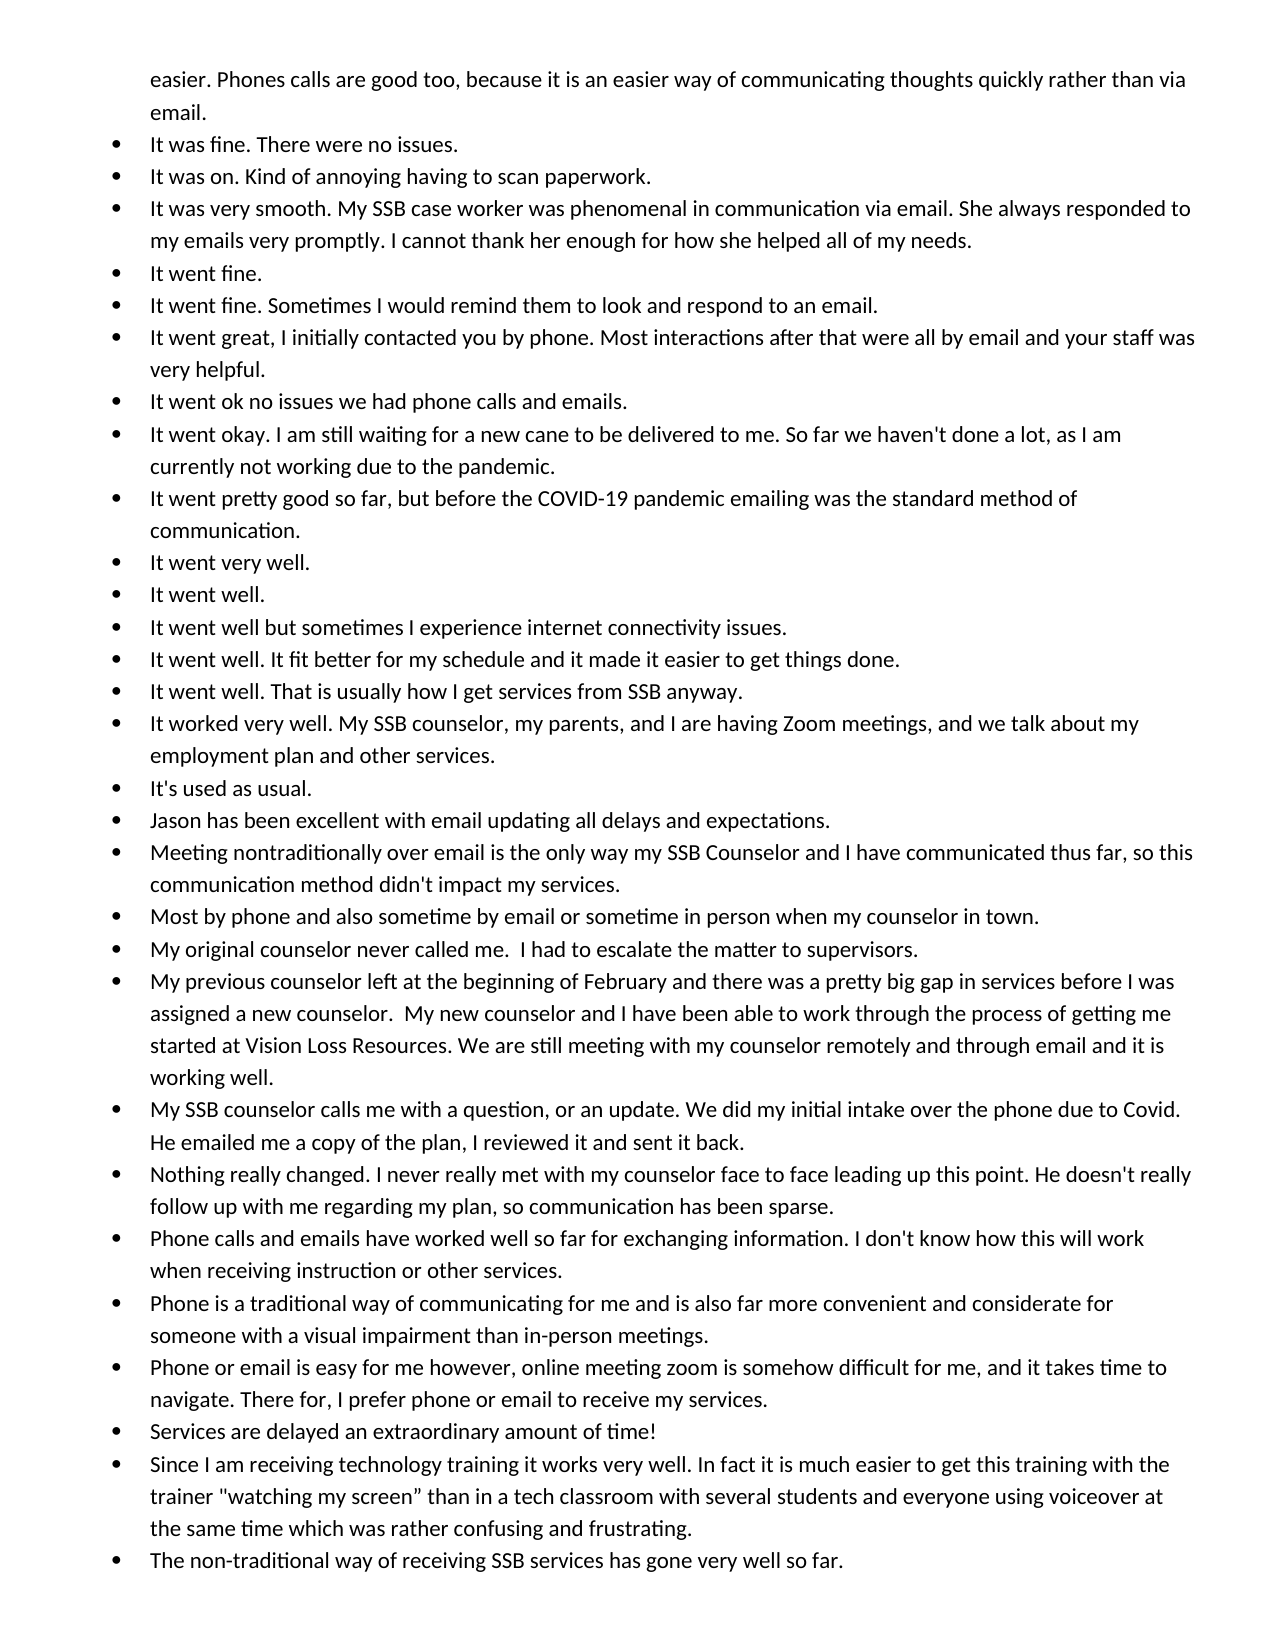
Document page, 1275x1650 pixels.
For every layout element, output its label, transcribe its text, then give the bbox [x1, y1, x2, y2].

list It went pretty good so far, but before the COVID-19 pandemic emailing was the standard method of communication. [112, 484, 1200, 544]
list The non-traditional way of receiving SSB services has gone very well so far. [112, 1546, 1200, 1574]
list Meeting nontraditionally over email is the only way my SSB Counselor and I have communicated thus far, so this communication method didn't impact my services. [112, 838, 1200, 898]
list Nothing really changed. I never really met with my counselor face to face leading up this point. He doesn't really follow up with me regarding my plan, so communication has been sparse. [112, 1160, 1200, 1220]
list It was very smooth. My SSB case worker was phenomenal in communication via email. She always responded to my emails very promptly. I cannot thank her enough for how she helped all of my needs. [112, 194, 1200, 254]
list It's used as usual. [112, 774, 1200, 802]
list Phone calls and emails have worked well so far for exchanging information. I don't know how this will work when receiving instruction or other services. [112, 1224, 1200, 1284]
list My previous counselor left at the beginning of February and there was a pretty big gap in services before I was assigned a new counselor. My new counselor and I have been able to work through the process of getting me started at Vision Loss Resources. We are still meeting with my counselor remotely and through email and it is working well. [112, 967, 1200, 1091]
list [112, 66, 1200, 126]
list Most by phone and also sometime by email or sometime in person when my counselor in town. [112, 902, 1200, 931]
list It went okay. I am still waiting for a new cane to be delivered to me. So far we haven't done a lot, as I am currently not working due to the pandemic. [112, 420, 1200, 480]
list It went ok no issues we had phone calls and emails. [112, 387, 1200, 416]
list Phone is a traditional way of communicating for me and is also far more convenient and considerate for someone with a visual impairment than in-person meetings. [112, 1289, 1200, 1349]
list My original counselor never called me. I had to escalate the matter to supervisors. [112, 935, 1200, 963]
list It worked very well. My SSB counselor, my parents, and I are having Zoom meetings, and we talk about my employment plan and other services. [112, 709, 1200, 769]
list It went fine. [112, 259, 1200, 287]
list It went fine. Sometimes I would remind them to look and respond to an email. [112, 291, 1200, 319]
list It went well. It fit better for my schedule and it made it easier to get things done. [112, 645, 1200, 673]
list It went well. That is usually how I get services from SSB anyway. [112, 677, 1200, 705]
list It was on. Kind of annoying having to scan paperwork. [112, 162, 1200, 190]
list It went great, I initially contacted you by phone. Most interactions after that were all by email and your staff was very helpful. [112, 323, 1200, 383]
list It went very well. [112, 548, 1200, 576]
list Since I am receiving technology training it works very well. In fact it is much easier to get this training with the trainer "watching my screen” than in a tech classroom with several students and everyone using voiceover at the same time which was rather confusing and frustrating. [112, 1450, 1200, 1542]
list My SSB counselor calls me with a question, or an update. We did my initial intake over the phone due to Covid. He emailed me a copy of the plan, I reviewed it and sent it back. [112, 1096, 1200, 1156]
list It was fine. There were no issues. [112, 130, 1200, 158]
list Phone or email is easy for me however, online meeting zoom is somehow difficult for me, and it takes time to navigate. There for, I prefer phone or email to receive my services. [112, 1353, 1200, 1413]
list It went well. [112, 581, 1200, 609]
list Services are delayed an extraordinary amount of time! [112, 1417, 1200, 1446]
list Jason has been excellent with email updating all delays and expectations. [112, 806, 1200, 834]
list It went well but sometimes I experience internet connectivity issues. [112, 613, 1200, 641]
